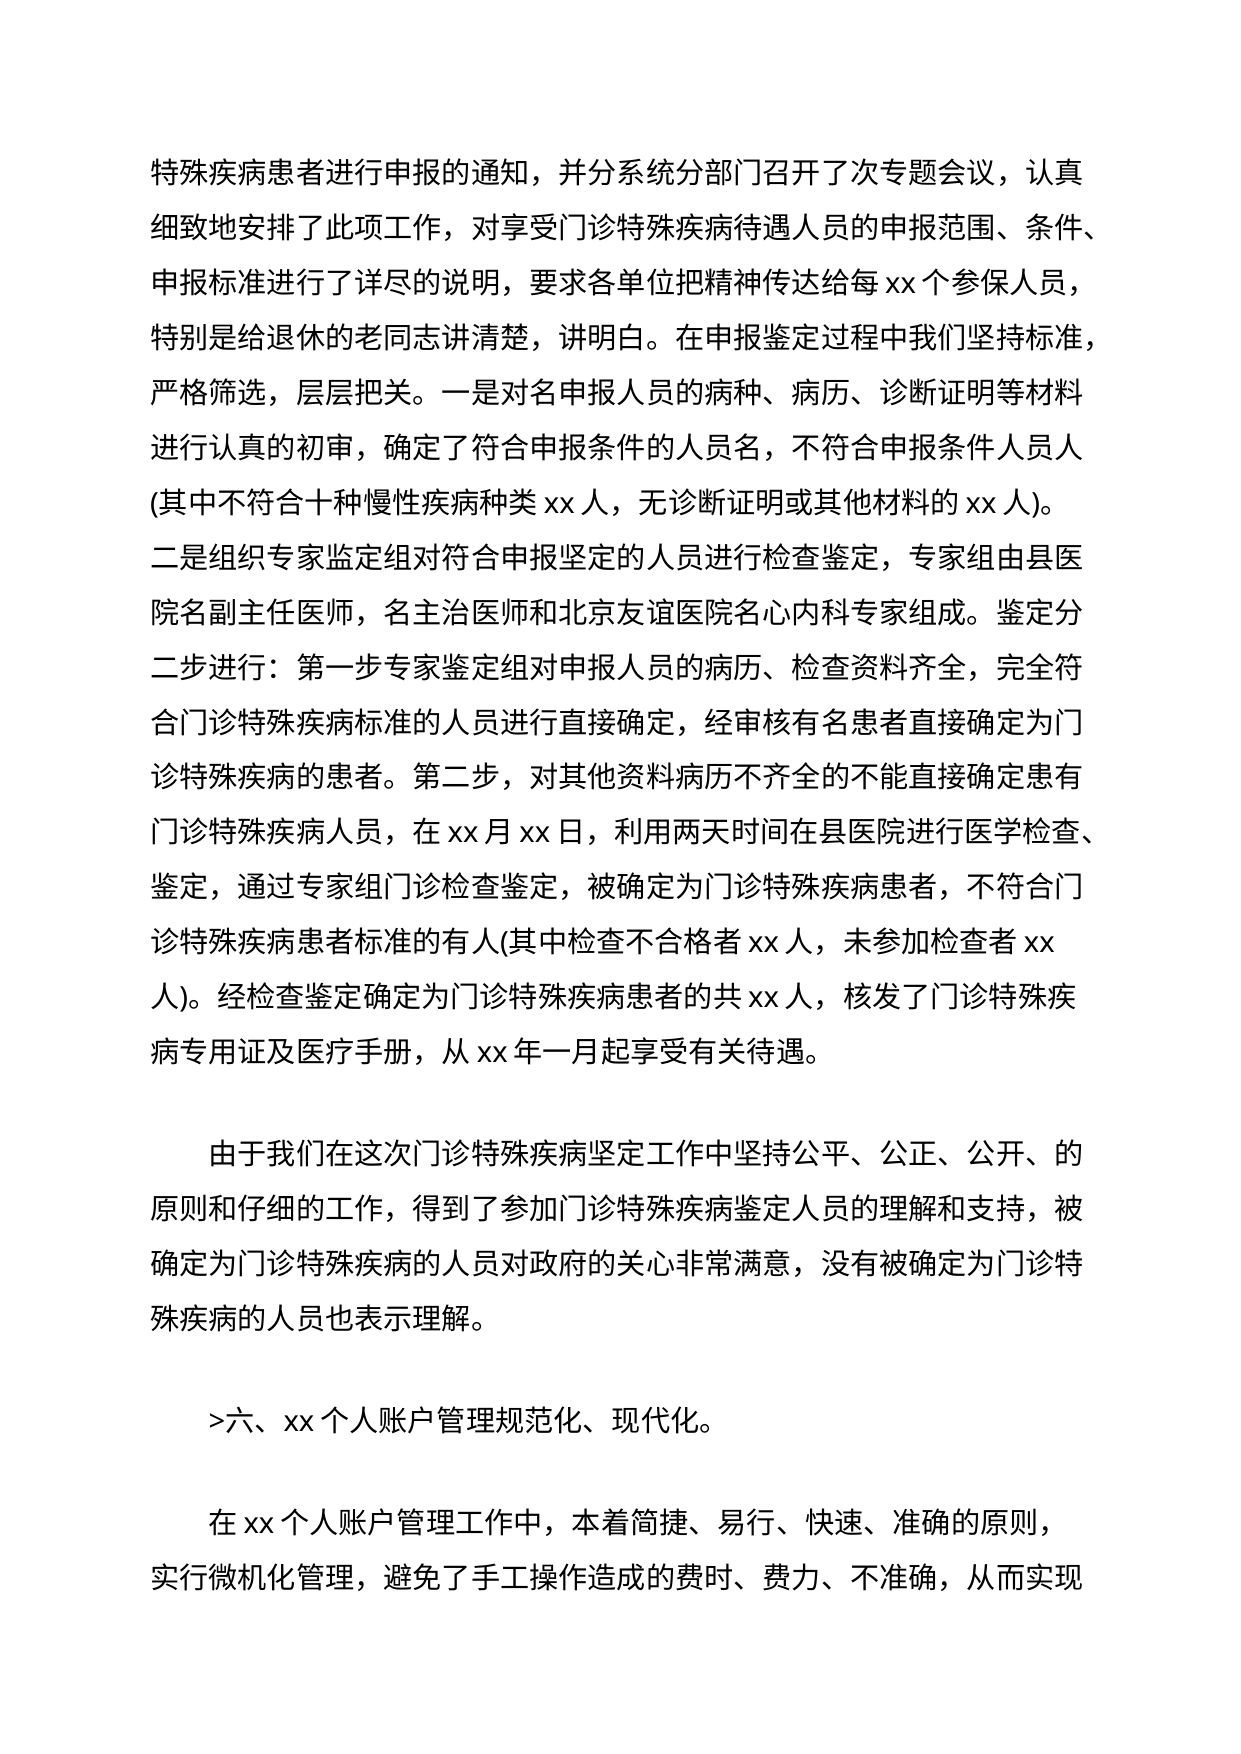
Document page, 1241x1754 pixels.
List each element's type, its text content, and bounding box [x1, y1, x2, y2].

text 由于我们在这次门诊特殊疾病坚定工作中坚持公平、公正、公开、的原则和仔细的工作，得到了参加门诊特殊疾病鉴定人员的理解和支持，被确定为门诊特殊疾病的人员对政府的关心非常满意，没有被确定为门诊特殊疾病的人员也表示理解。 [150, 1131, 1090, 1338]
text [150, 150, 1090, 1071]
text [150, 1499, 1090, 1597]
text >六、xx个人账户管理规范化、现代化。 [150, 1397, 1090, 1440]
